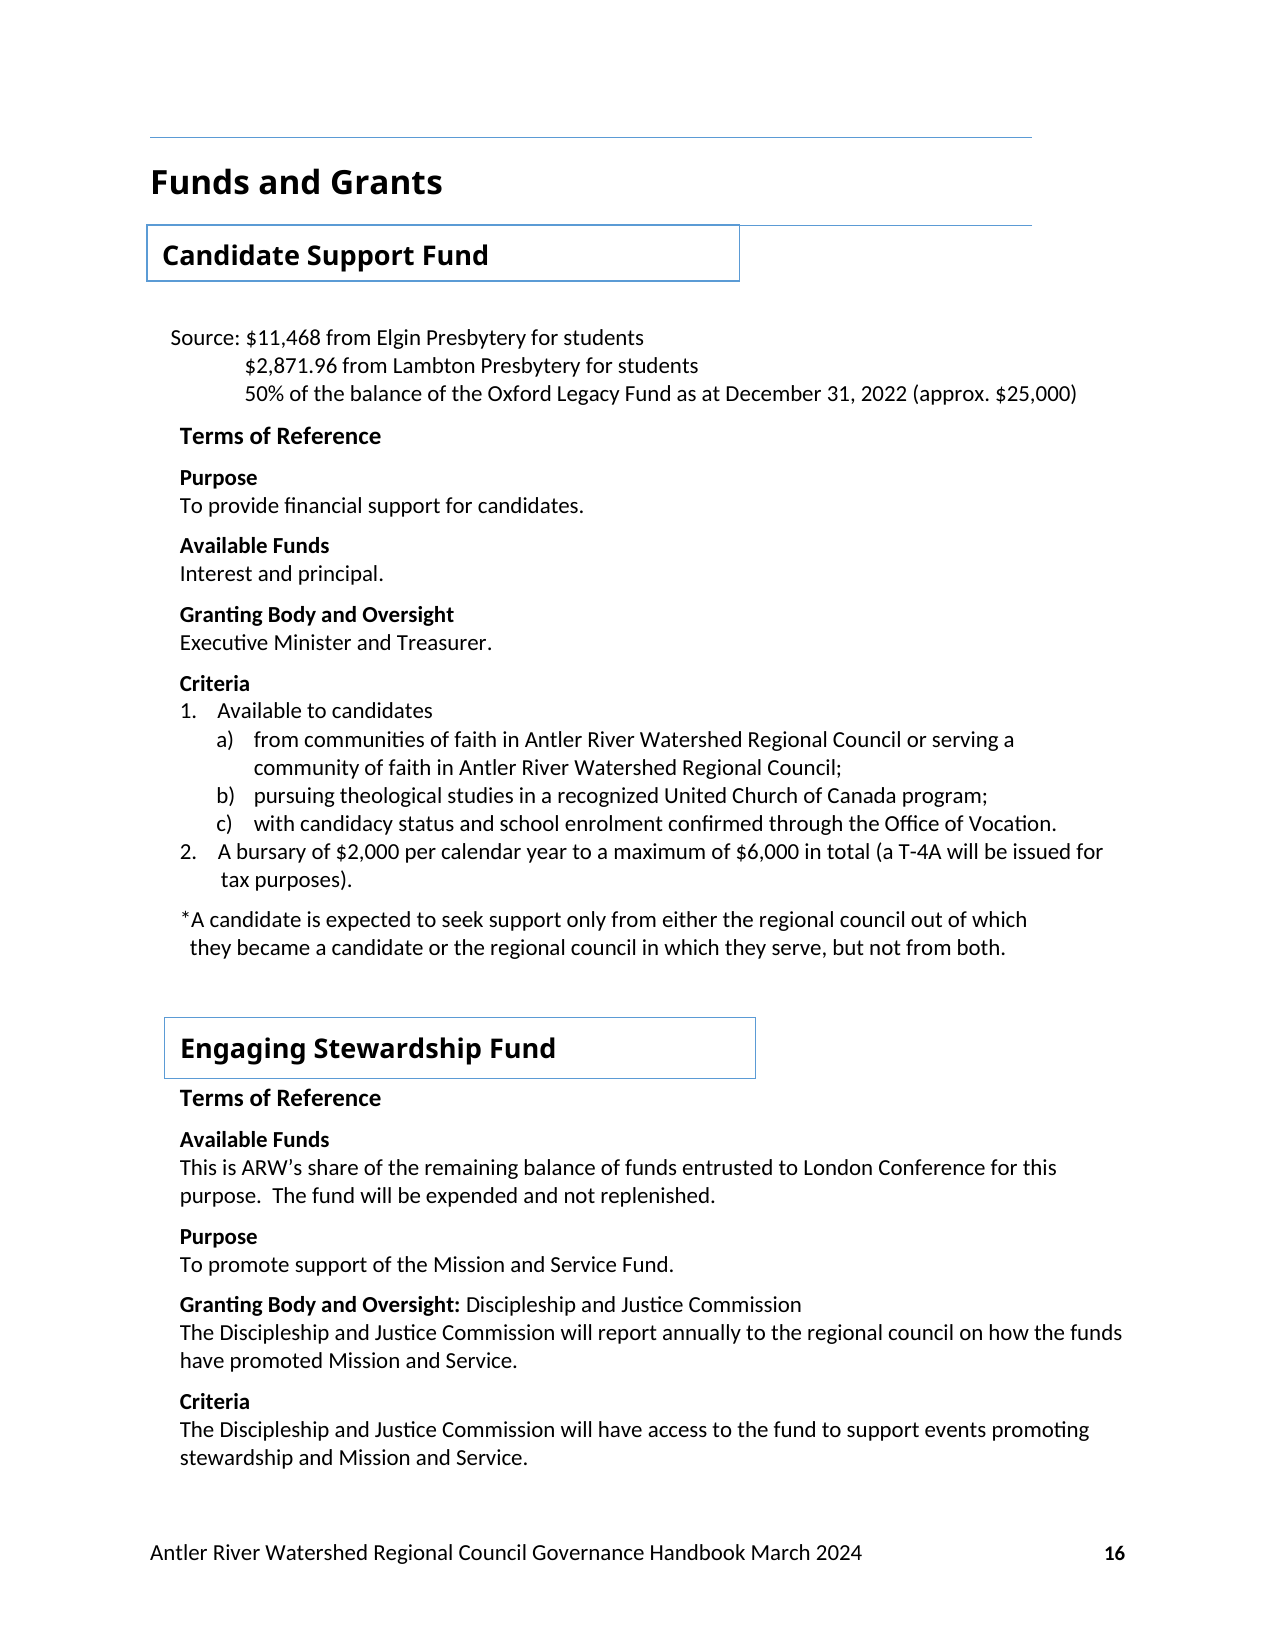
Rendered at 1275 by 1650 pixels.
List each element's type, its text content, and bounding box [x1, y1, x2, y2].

text The Discipleship and Justice Commission will have access to the fund to support events promoting stewardship and Mission and Service. [179, 1415, 1128, 1471]
text Criteria [179, 1387, 1128, 1415]
text Available Funds [179, 532, 1122, 559]
text Funds and Grants [150, 138, 1032, 225]
list Available to candidates [179, 697, 1122, 725]
list from communities of faith in Antler River Watershed Regional Council or serving a community of faith in Antler River Watershed Regional Council; [216, 725, 1122, 781]
text tax purposes). [179, 865, 1122, 893]
text Interest and principal. [179, 559, 1122, 588]
text Terms of Reference [179, 1082, 1128, 1113]
text Executive Minister and Treasurer. [179, 628, 1122, 656]
text To promote support of the Mission and Service Fund. [179, 1250, 1128, 1278]
text *A candidate is expected to seek support only from either the regional council out of which [179, 905, 1122, 933]
text $2,871.96 from Lambton Presbytery for students [224, 351, 1122, 379]
text Terms of Reference [179, 420, 1122, 451]
text Criteria [179, 669, 1122, 697]
text 50% of the balance of the Oxford Legacy Fund as at December 31, 2022 (approx. $25,000) [224, 379, 1122, 407]
text Granting Body and Oversight [179, 600, 1122, 628]
text Available Funds [179, 1125, 1128, 1153]
list pursuing theological studies in a recognized United Church of Canada program; [216, 781, 1122, 809]
text 2. A bursary of $2,000 per calendar year to a maximum of $6,000 in total (a T-4A will be issued for [179, 837, 1122, 865]
text Purpose [179, 1222, 1128, 1250]
text Source: $11,468 from Elgin Presbytery for students [150, 323, 1122, 351]
text Purpose [179, 463, 1122, 491]
text they became a candidate or the regional council in which they serve, but not from both. [179, 933, 1122, 961]
text This is ARW’s share of the remaining balance of funds entrusted to London Conference for this purpose. The fund will be expended and not replenished. [179, 1153, 1128, 1209]
text To provide financial support for candidates. [179, 491, 1122, 519]
text Granting Body and Oversight: Discipleship and Justice Commission [179, 1290, 1128, 1318]
text The Discipleship and Justice Commission will report annually to the regional council on how the funds have promoted Mission and Service. [179, 1318, 1128, 1374]
list with candidacy status and school enrolment confirmed through the Office of Vocation. [216, 809, 1122, 837]
